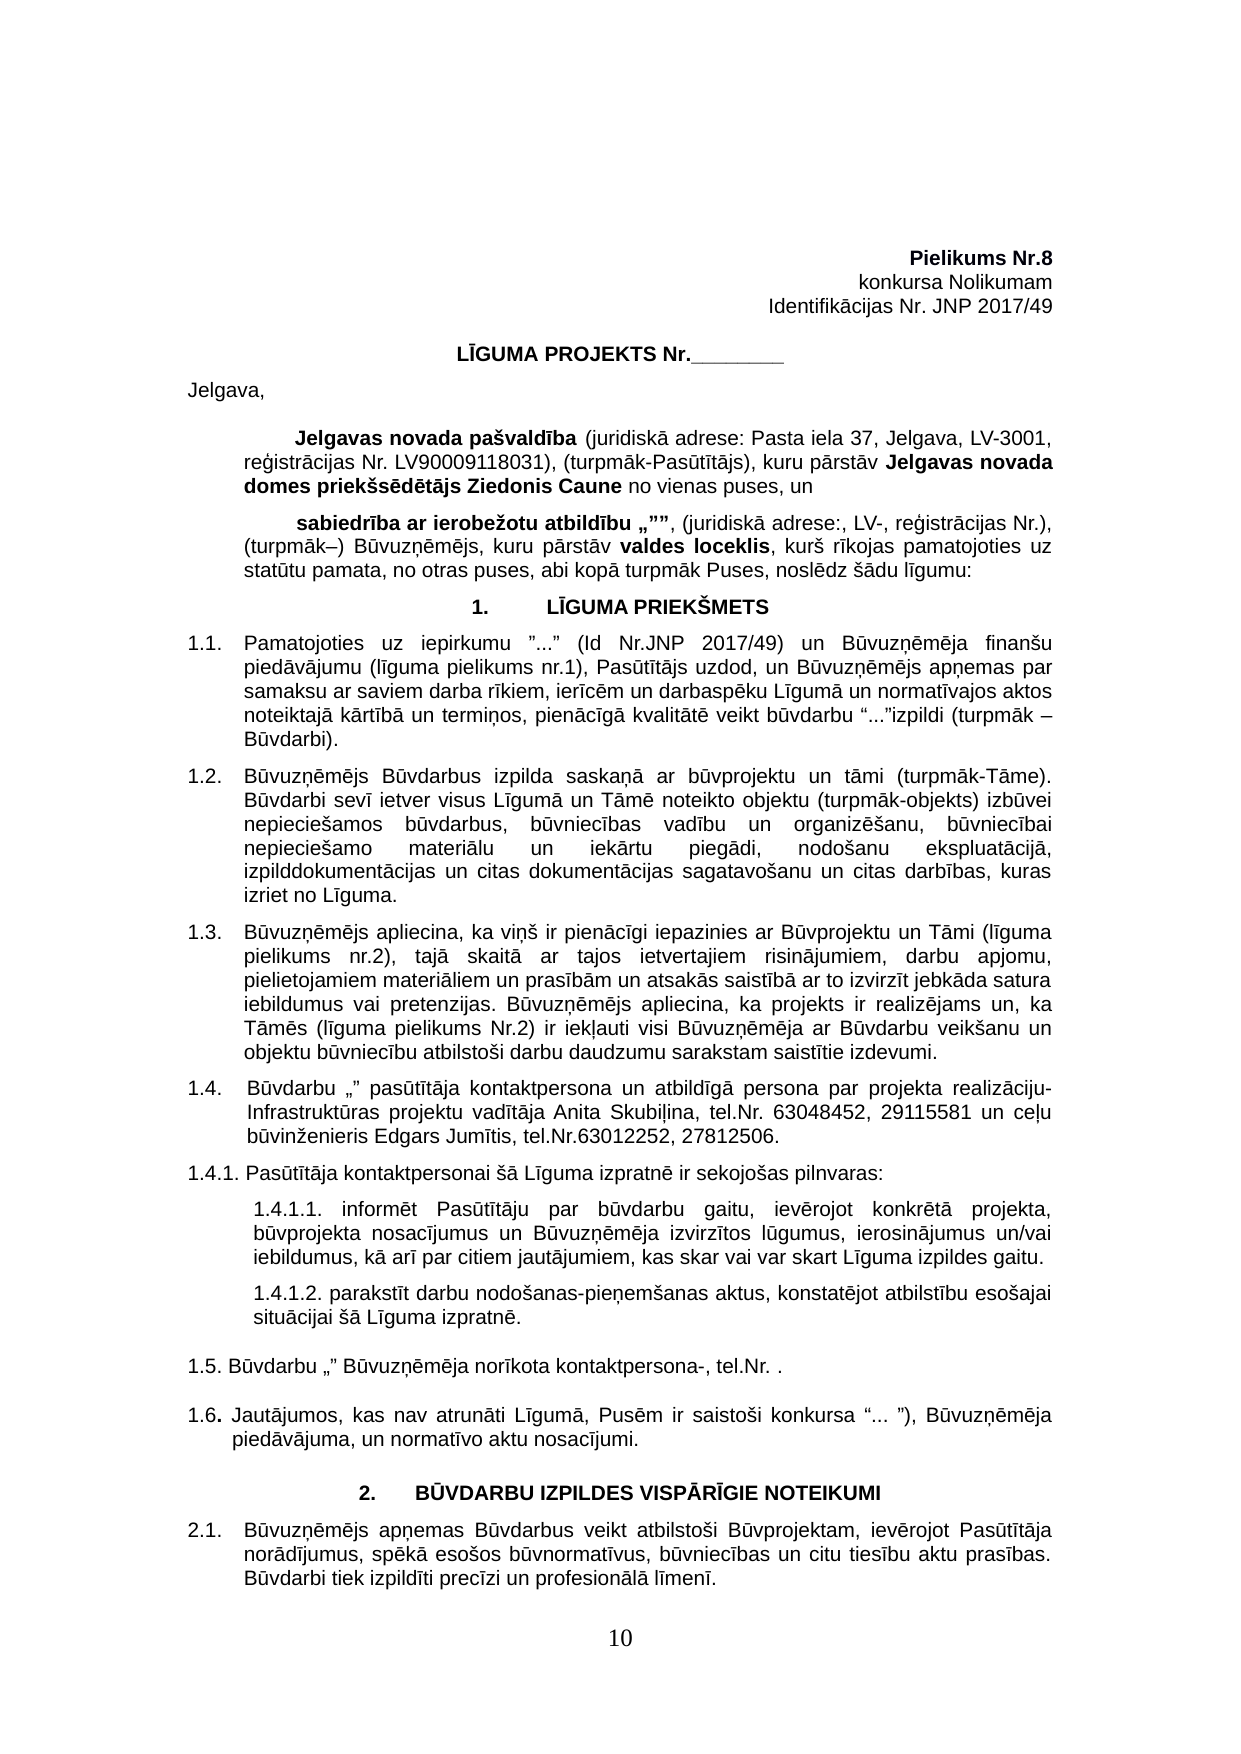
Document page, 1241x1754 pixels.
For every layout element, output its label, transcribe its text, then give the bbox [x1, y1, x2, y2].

text 1.5. Būvdarbu „” Būvuzņēmēja norīkota kontaktpersona-, tel.Nr. . [187, 1354, 1053, 1378]
text Jelgavas novada pašvaldība (juridiskā adrese: Pasta iela 37, Jelgava, LV-3001, reģistrācijas Nr. LV90009118031), (turpmāk-Pasūtītājs), kuru pārstāv Jelgavas novada domes priekšsēdētājs Ziedonis Caune no vienas puses, un [187, 426, 1053, 498]
text 1.6. Jautājumos, kas nav atrunāti Līgumā, Pusēm ir saistoši konkursa “... ”), Būvuzņēmēja piedāvājuma, un normatīvo aktu nosacījumi. [187, 1403, 1053, 1451]
list BŪVDARBU IZPILDES VISPĀRĪGIE NOTEIKUMI [187, 1481, 1053, 1505]
list LĪGUMA PRIEKŠMETS [187, 595, 1053, 619]
list Būvuzņēmējs Būvdarbus izpilda saskaņā ar būvprojektu un tāmi (turpmāk-Tāme). Būvdarbi sevī ietver visus Līgumā un Tāmē noteikto objektu (turpmāk-objekts) izbūvei nepieciešamos būvdarbus, būvniecības vadību un organizēšanu, būvniecībai nepieciešamo materiālu un iekārtu piegādi, nodošanu ekspluatācijā, izpilddokumentācijas un citas dokumentācijas sagatavošanu un citas darbības, kuras izriet no Līguma. [187, 763, 1053, 907]
text 1.4.1.2. parakstīt darbu nodošanas-pieņemšanas aktus, konstatējot atbilstību esošajai situācijai šā Līguma izpratnē. [253, 1281, 1053, 1329]
text 1.4.1. Pasūtītāja kontaktpersonai šā Līguma izpratnē ir sekojošas pilnvaras: [187, 1160, 1053, 1184]
text Pielikums Nr.8 [187, 246, 1053, 270]
text LĪGUMA PROJEKTS Nr.________ [187, 342, 1053, 366]
text sabiedrība ar ierobežotu atbildību „””, (juridiskā adrese:, LV-, reģistrācijas Nr.), (turpmāk–) Būvuzņēmējs, kuru pārstāv valdes loceklis, kurš rīkojas pamatojoties uz statūtu pamata, no otras puses, abi kopā turpmāk Puses, noslēdz šādu līgumu: [244, 510, 1053, 582]
text Identifikācijas Nr. JNP 2017/49 [187, 294, 1053, 318]
text Jelgava, [187, 378, 1053, 402]
list Būvuzņēmējs apliecina, ka viņš ir pienācīgi iepazinies ar Būvprojektu un Tāmi (līguma pielikums nr.2), tajā skaitā ar tajos ietvertajiem risinājumiem, darbu apjomu, pielietojamiem materiāliem un prasībām un atsakās saistībā ar to izvirzīt jebkāda satura iebildumus vai pretenzijas. Būvuzņēmējs apliecina, ka projekts ir realizējams un, ka Tāmēs (līguma pielikums Nr.2) ir iekļauti visi Būvuzņēmēja ar Būvdarbu veikšanu un objektu būvniecību atbilstoši darbu daudzumu sarakstam saistītie izdevumi. [187, 920, 1053, 1063]
list Pamatojoties uz iepirkumu ”...” (Id Nr.JNP 2017/49) un Būvuzņēmēja finanšu piedāvājumu (līguma pielikums nr.1), Pasūtītājs uzdod, un Būvuzņēmējs apņemas par samaksu ar saviem darba rīkiem, ierīcēm un darbaspēku Līgumā un normatīvajos aktos noteiktajā kārtībā un termiņos, pienācīgā kvalitātē veikt būvdarbu “...”izpildi (turpmāk – Būvdarbi). [187, 631, 1053, 751]
text konkursa Nolikumam [187, 270, 1053, 294]
list Būvuzņēmējs apņemas Būvdarbus veikt atbilstoši Būvprojektam, ievērojot Pasūtītāja norādījumus, spēkā esošos būvnormatīvus, būvniecības un citu tiesību aktu prasības. Būvdarbi tiek izpildīti precīzi un profesionālā līmenī. [187, 1518, 1053, 1589]
text 1.4.1.1. informēt Pasūtītāju par būvdarbu gaitu, ievērojot konkrētā projekta, būvprojekta nosacījumus un Būvuzņēmēja izvirzītos lūgumus, ierosinājumus un/vai iebildumus, kā arī par citiem jautājumiem, kas skar vai var skart Līguma izpildes gaitu. [253, 1197, 1053, 1269]
list Būvdarbu „” pasūtītāja kontaktpersona un atbildīgā persona par projekta realizāciju-Infrastruktūras projektu vadītāja Anita Skubiļina, tel.Nr. 63048452, 29115581 un ceļu būvinženieris Edgars Jumītis, tel.Nr.63012252, 27812506. [187, 1076, 1053, 1148]
